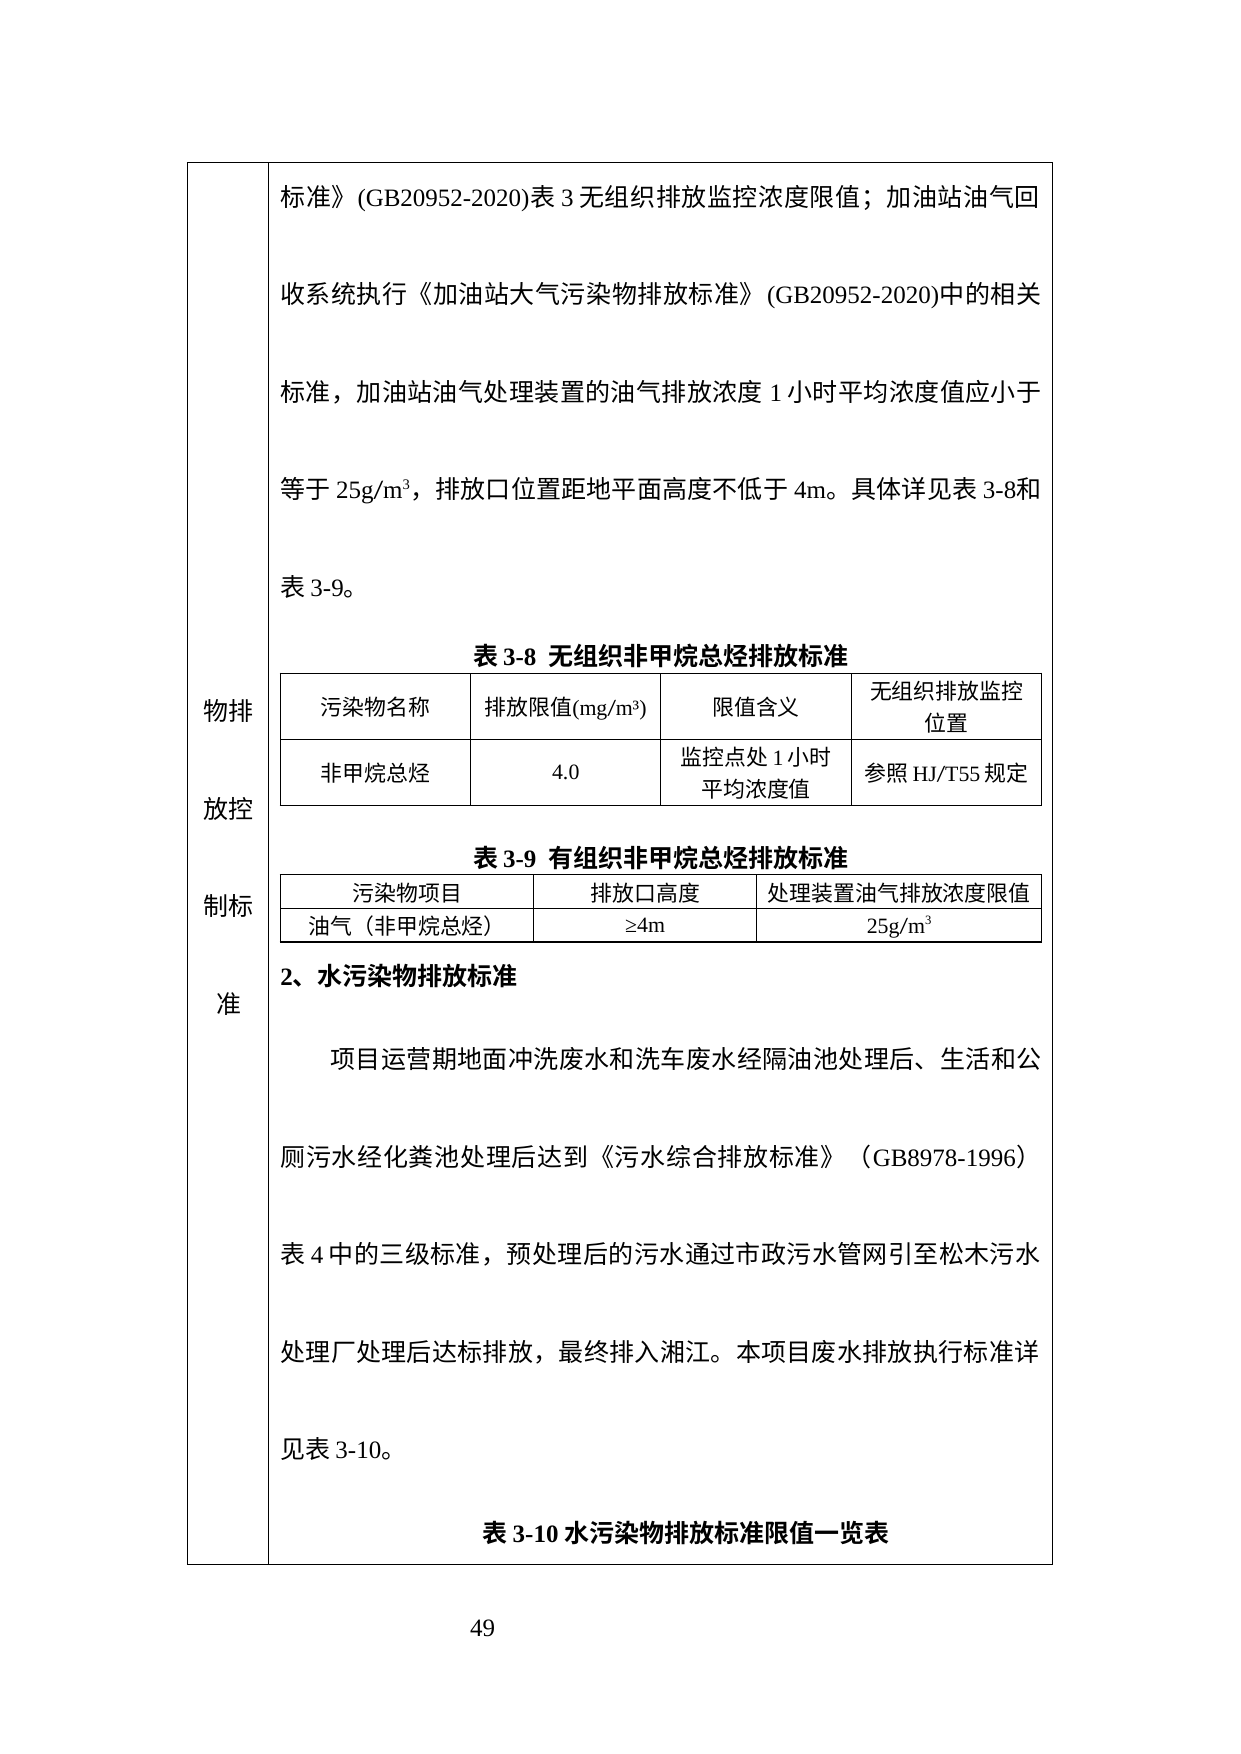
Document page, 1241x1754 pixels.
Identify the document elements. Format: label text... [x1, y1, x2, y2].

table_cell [269, 163, 1052, 1564]
table_cell 污染物排放控制标准 [188, 163, 268, 1564]
